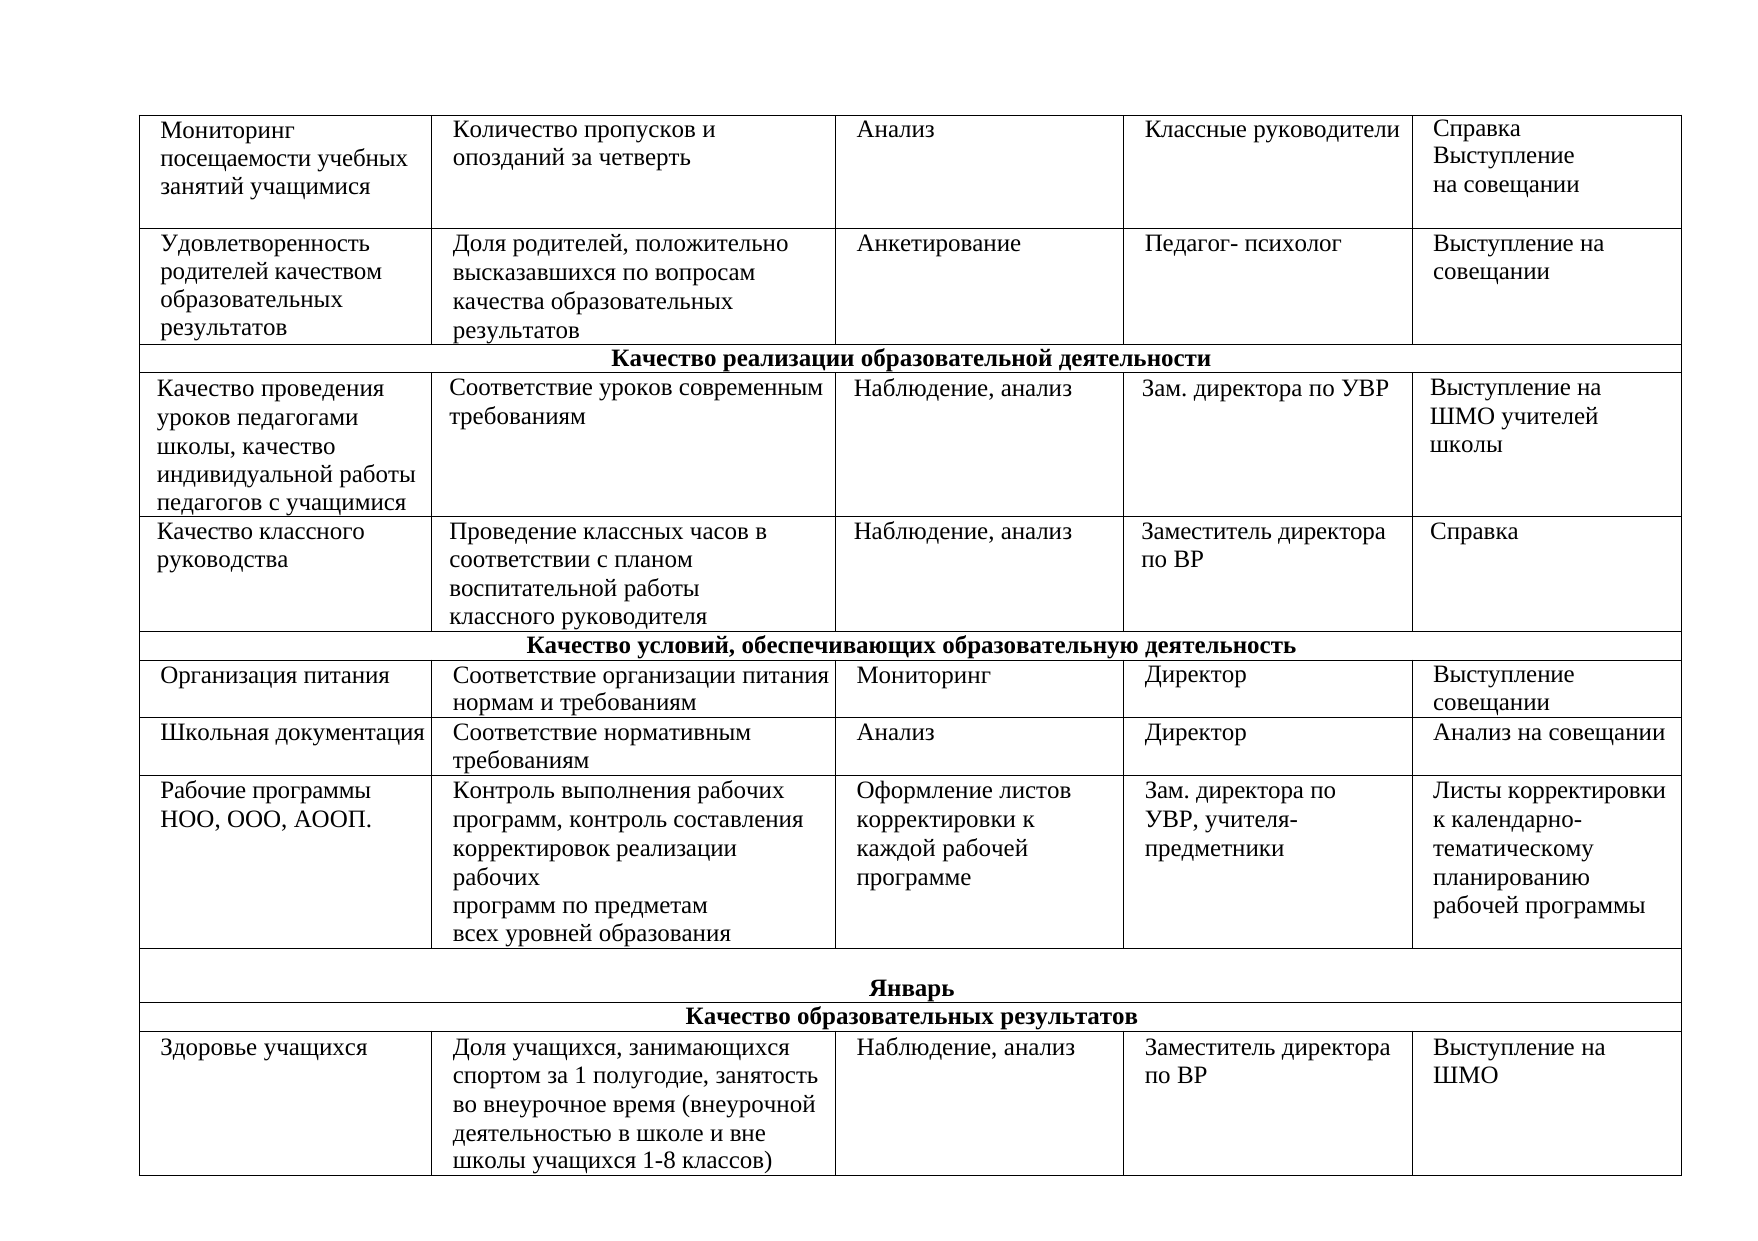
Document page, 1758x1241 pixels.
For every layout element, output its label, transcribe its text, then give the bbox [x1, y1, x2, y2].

table_cell Зам. директора по УВР, учителя-предметники [1124, 776, 1412, 948]
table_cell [1124, 116, 1412, 227]
table_cell Выступление на ШМО [1413, 1032, 1681, 1174]
table_cell Соответствие организации питания нормам и требованиям [432, 661, 835, 717]
table_cell Контроль выполнения рабочих программ, контроль составления корректировок реализации рабочих программ по предметам всех уровней образования [432, 776, 835, 948]
table_cell Качество классного руководства [140, 517, 431, 631]
table_cell Качество реализации образовательной деятельности [140, 345, 1681, 372]
table_cell Зам. директора по УВР [1124, 373, 1412, 516]
table_cell Выступление на совещании [1413, 229, 1681, 343]
table_cell Соответствие уроков современным требованиям [432, 373, 835, 516]
table_cell Проведение классных часов в соответствии с планом воспитательной работы классного руководителя [432, 517, 835, 631]
table_cell Здоровье учащихся [140, 1032, 431, 1174]
table_cell Организация питания [140, 661, 431, 717]
table_cell Удовлетворенность родителей качеством образовательных результатов [140, 229, 431, 343]
table_cell Мониторинг посещаемости учебных занятий учащимися [140, 116, 431, 227]
table_cell Заместитель директора по ВР [1124, 517, 1412, 631]
table_cell Анализ [836, 718, 1123, 774]
table_cell Доля родителей, положительно высказавшихся по вопросам качества образовательных результатов [432, 229, 835, 343]
table_cell Оформление листов корректировки к каждой рабочей программе [836, 776, 1123, 948]
table_cell Директор [1124, 718, 1412, 774]
table_cell Качество образовательных результатов [140, 1003, 1681, 1031]
table_cell Наблюдение, анализ [836, 1032, 1123, 1174]
table_cell Качество проведения уроков педагогами школы, качество индивидуальной работы педагогов с учащимися [140, 373, 431, 516]
table_cell Анкетирование [836, 229, 1123, 343]
table_cell Качество условий, обеспечивающих образовательную деятельность [140, 632, 1681, 659]
table_cell Листы корректировки к календарно- тематическому планированию рабочей программы [1413, 776, 1681, 948]
table_cell Соответствие нормативным требованиям [432, 718, 835, 774]
table_cell Январь [140, 949, 1681, 1002]
table_cell Школьная документация [140, 718, 431, 774]
table_cell Доля учащихся, занимающихся спортом за 1 полугодие, занятость во внеурочное время (внеурочной деятельностью в школе и вне школы учащихся 1-8 классов) [432, 1032, 835, 1174]
table_cell Мониторинг [836, 661, 1123, 717]
table_cell Заместитель директора по ВР [1124, 1032, 1412, 1174]
table_cell Выступление на ШМО учителей школы [1413, 373, 1681, 516]
table_cell Количество пропусков и опозданий за четверть [432, 116, 835, 227]
table_cell Педагог- психолог [1124, 229, 1412, 343]
table_cell Справка Выступление на совещании [1413, 116, 1681, 227]
table_cell Директор [1124, 661, 1412, 717]
table_cell Справка [1413, 517, 1681, 631]
table_cell Анализ [836, 116, 1123, 227]
table_cell Наблюдение, анализ [836, 373, 1123, 516]
table_cell Рабочие программы НОО, ООО, АООП. [140, 776, 431, 948]
table_cell Наблюдение, анализ [836, 517, 1123, 631]
table_cell Анализ на совещании [1413, 718, 1681, 774]
table_cell Выступление совещании [1413, 661, 1681, 717]
